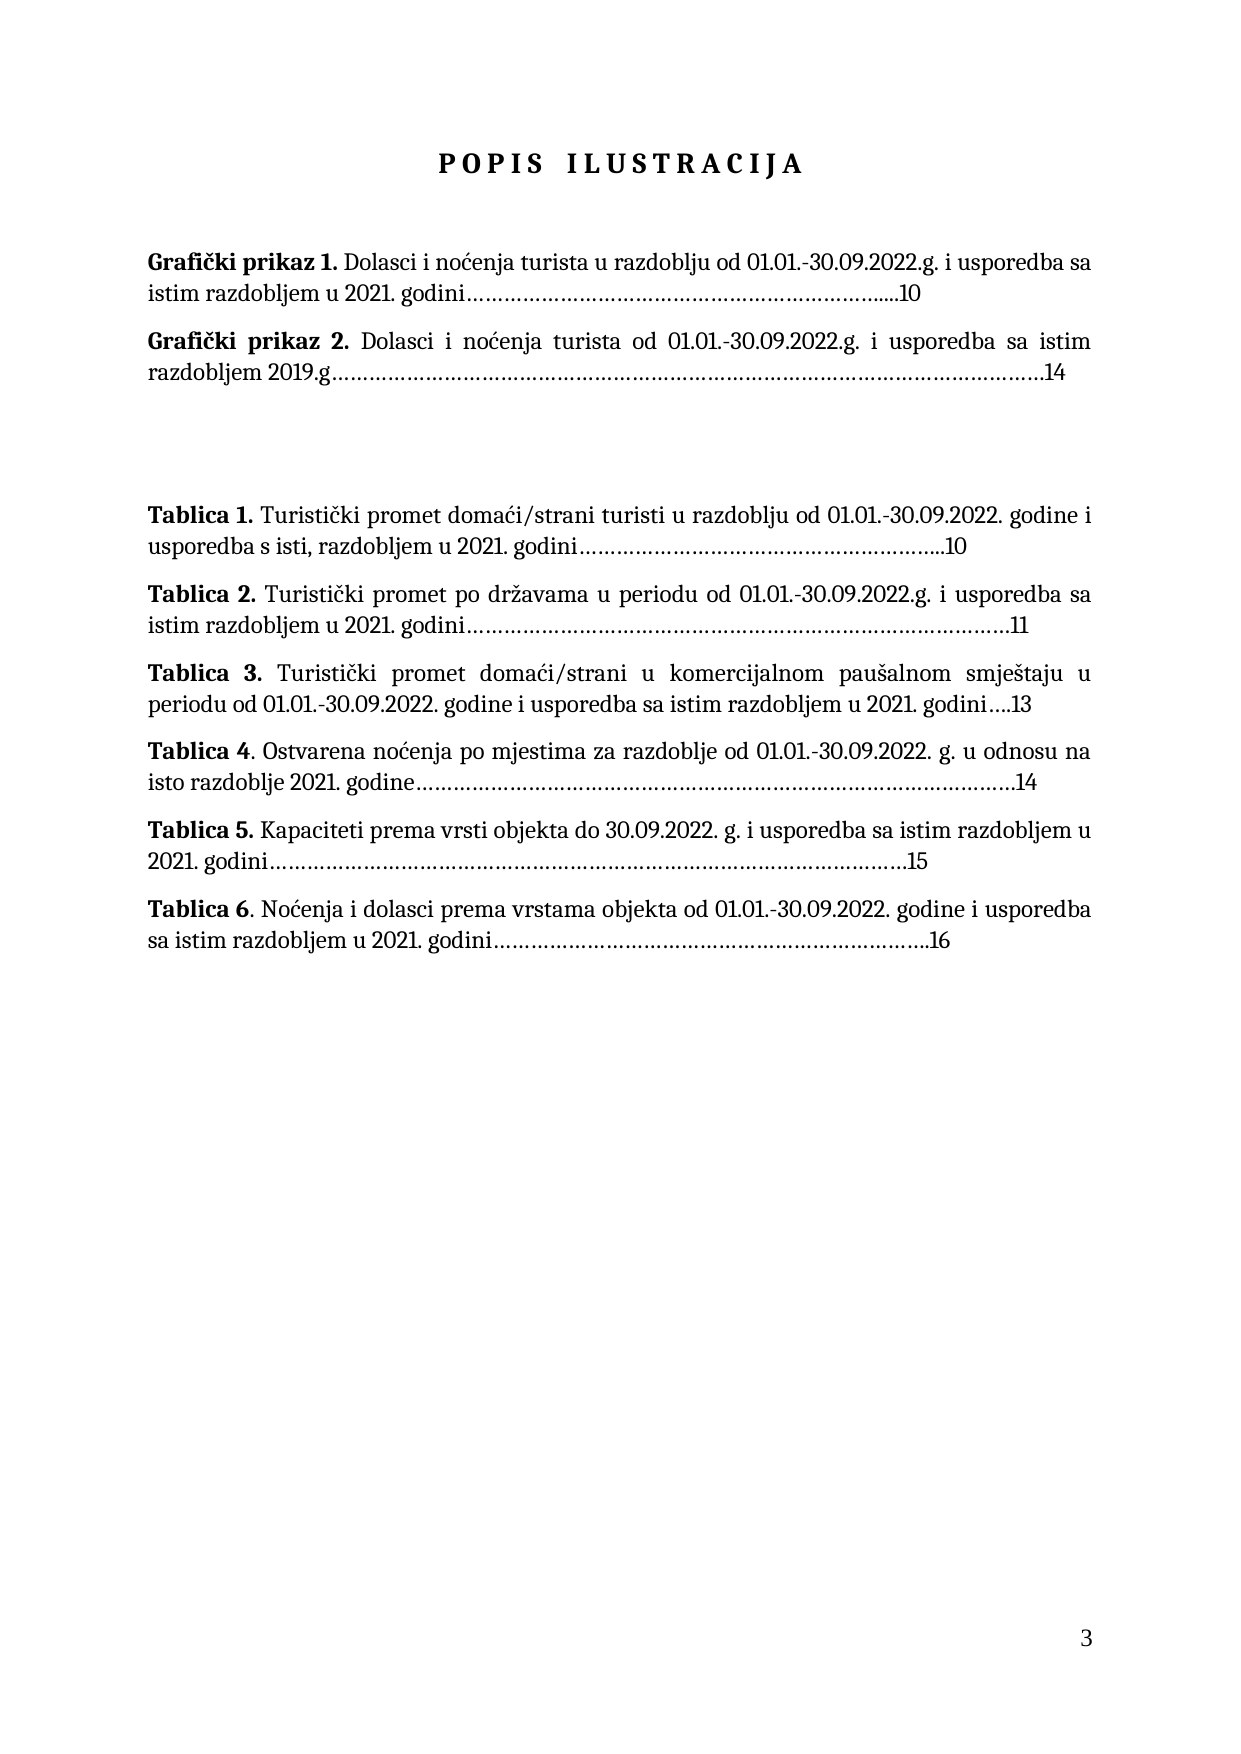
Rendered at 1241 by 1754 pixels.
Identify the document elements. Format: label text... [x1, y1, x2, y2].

text Tablica 1. Turistički promet domaći/strani turisti u razdoblju od 01.01.-30.09.2022. godine i usporedba s isti, razdobljem u 2021. godini…………………………………………………..10 [148, 501, 1093, 561]
text Tablica 5. Kapaciteti prema vrsti objekta do 30.09.2022. g. i usporedba sa istim razdobljem u 2021. godini…………………………………………………………………………………………15 [148, 816, 1093, 876]
text P O P I S I L U S T R A C I J A [148, 148, 1093, 181]
text Tablica 3. Turistički promet domaći/strani u komercijalnom paušalnom smještaju u periodu od 01.01.-30.09.2022. godine i usporedba sa istim razdobljem u 2021. godini….13 [148, 658, 1093, 718]
text Grafički prikaz 2. Dolasci i noćenja turista od 01.01.-30.09.2022.g. i usporedba sa istim razdobljem 2019.g……………………………………………………………………………………………………14 [148, 327, 1093, 387]
text Tablica 2. Turistički promet po državama u periodu od 01.01.-30.09.2022.g. i usporedba sa istim razdobljem u 2021. godini……………………………………………………………………………11 [148, 580, 1093, 639]
text Tablica 4. Ostvarena noćenja po mjestima za razdoblje od 01.01.-30.09.2022. g. u odnosu na isto razdoblje 2021. godine……………………………………………………………………………………14 [148, 737, 1093, 797]
text Grafički prikaz 1. Dolasci i noćenja turista u razdoblju od 01.01.-30.09.2022.g. i usporedba sa istim razdobljem u 2021. godini…………………………………………………………....10 [148, 248, 1093, 308]
text Tablica 6. Noćenja i dolasci prema vrstama objekta od 01.01.-30.09.2022. godine i usporedba sa istim razdobljem u 2021. godini…………………………………………………………….16 [148, 895, 1093, 954]
